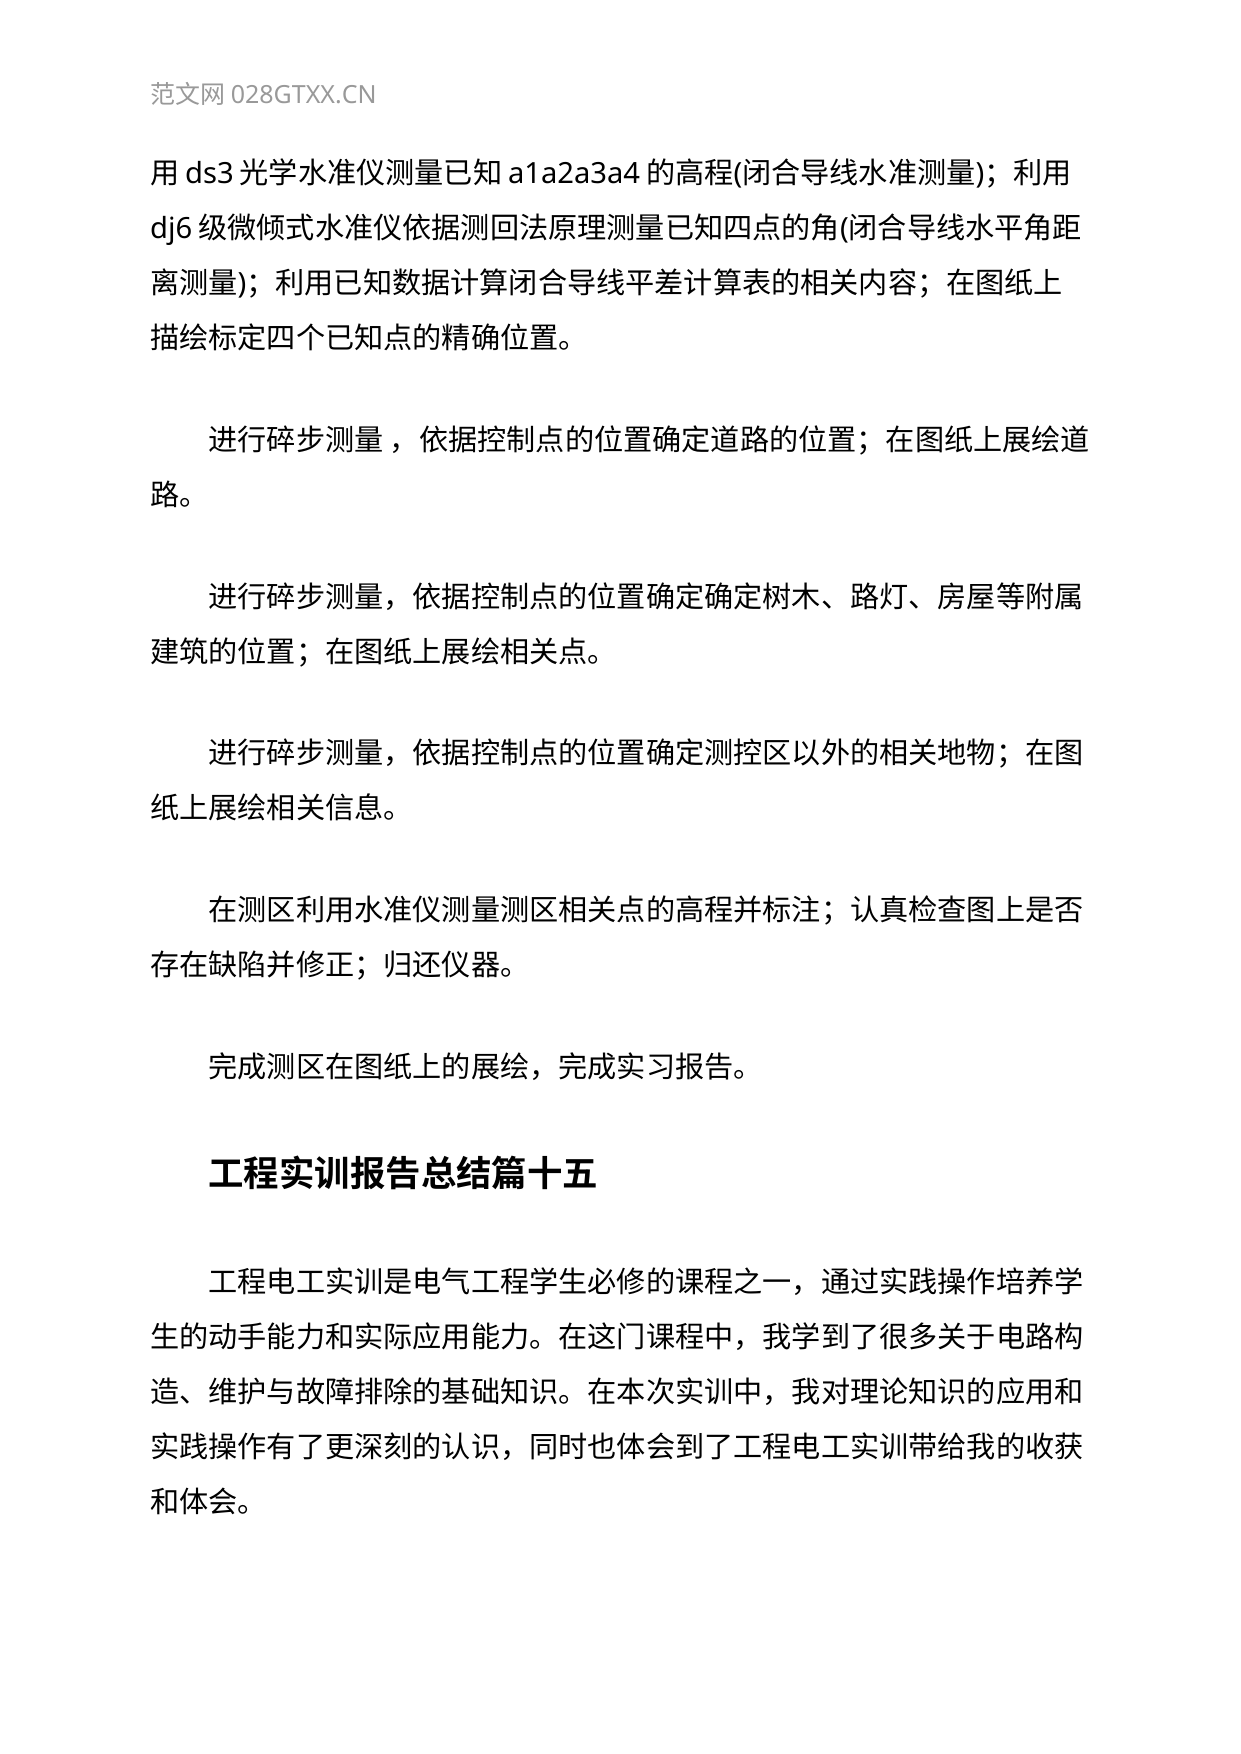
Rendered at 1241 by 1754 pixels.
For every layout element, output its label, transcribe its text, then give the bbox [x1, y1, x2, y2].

text 在测区利用水准仪测量测区相关点的高程并标注；认真检查图上是否存在缺陷并修正；归还仪器。 [150, 887, 1090, 984]
text 工程电工实训是电气工程学生必修的课程之一，通过实践操作培养学生的动手能力和实际应用能力。在这门课程中，我学到了很多关于电路构造、维护与故障排除的基础知识。在本次实训中，我对理论知识的应用和实践操作有了更深刻的认识，同时也体会到了工程电工实训带给我的收获和体会。 [150, 1259, 1090, 1521]
text 进行碎步测量 ，依据控制点的位置确定道路的位置；在图纸上展绘道路。 [150, 417, 1090, 514]
text 工程实训报告总结篇十五 [150, 1145, 1090, 1196]
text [150, 150, 1090, 357]
text 进行碎步测量，依据控制点的位置确定测控区以外的相关地物；在图纸上展绘相关信息。 [150, 730, 1090, 827]
text 完成测区在图纸上的展绘，完成实习报告。 [150, 1043, 1090, 1086]
text 进行碎步测量，依据控制点的位置确定确定树木、路灯、房屋等附属建筑的位置；在图纸上展绘相关点。 [150, 573, 1090, 671]
